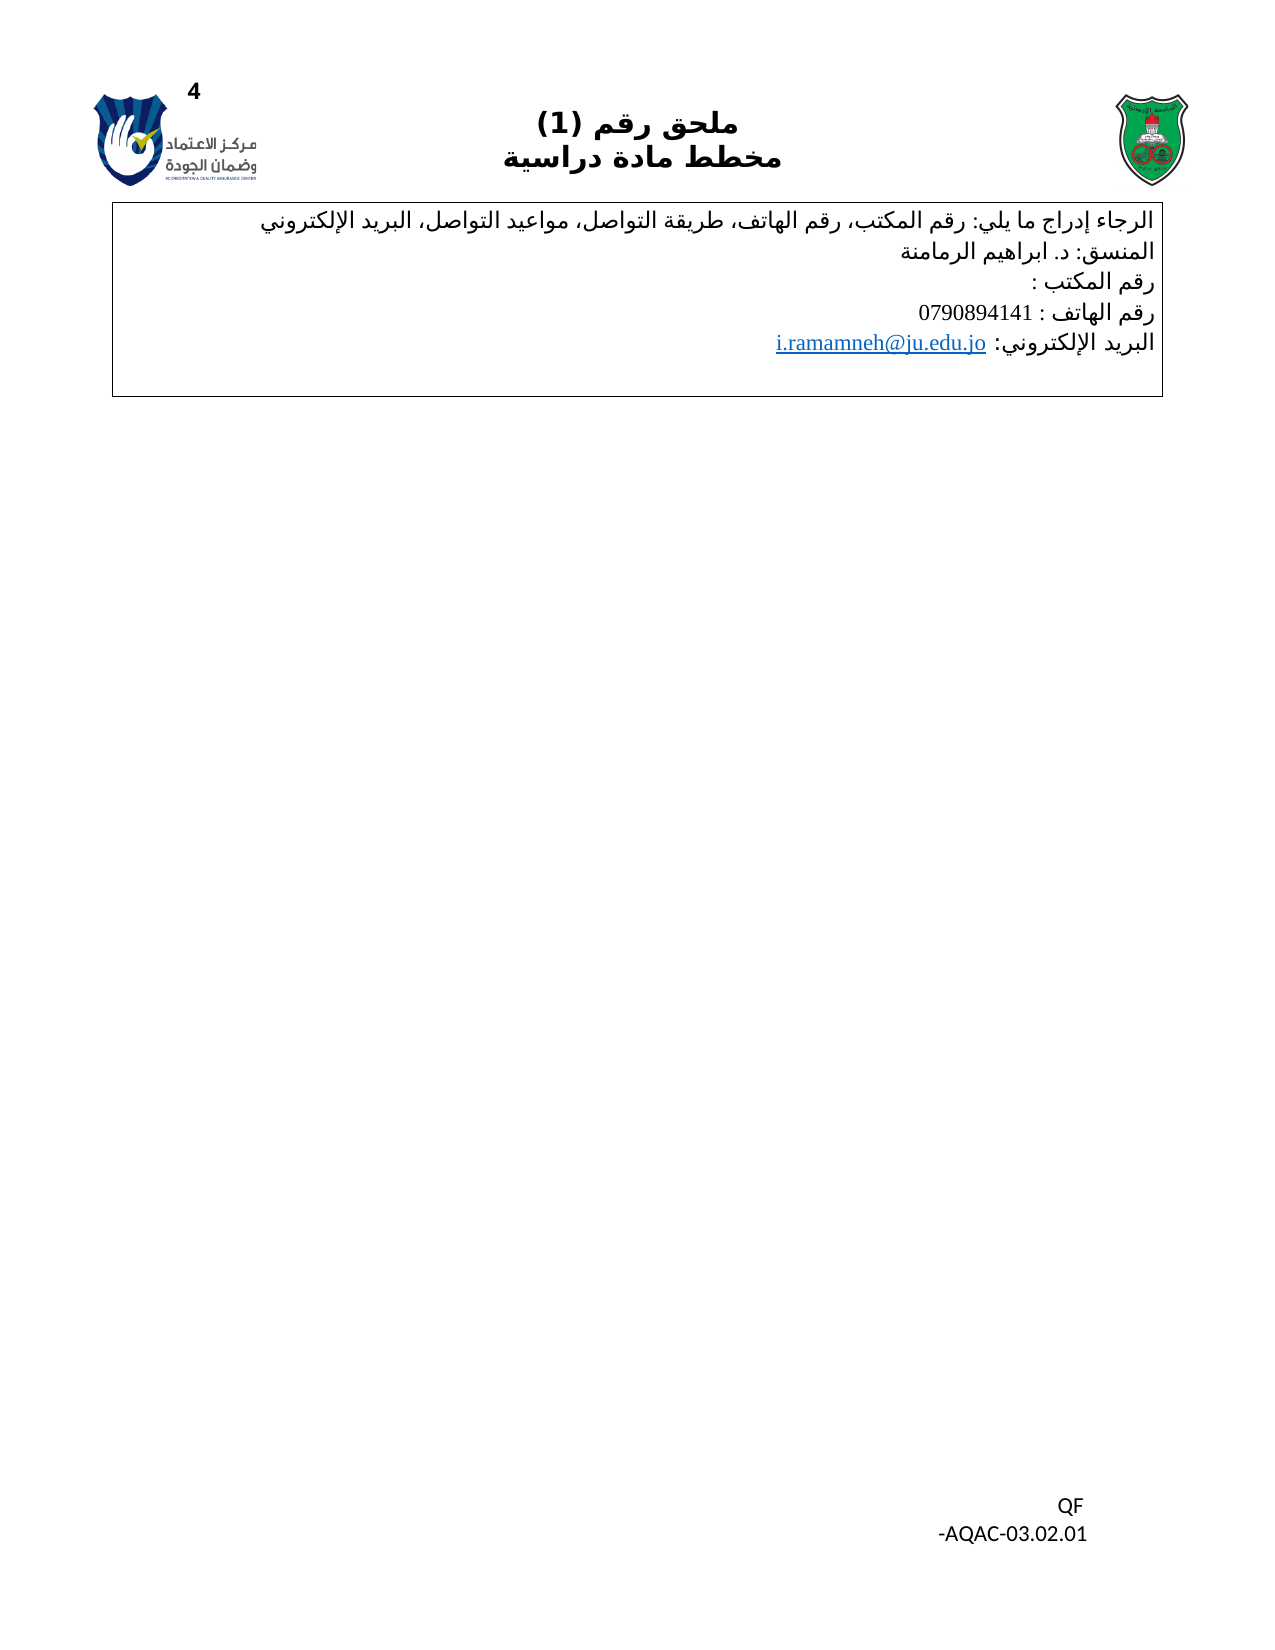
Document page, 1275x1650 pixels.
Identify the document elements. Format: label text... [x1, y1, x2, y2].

picture [93, 94, 257, 186]
table_header الرجاء إدراج ما يلي: رقم المكتب، رقم الهاتف، طريقة التواصل، مواعيد التواصل، البريد الإلكتروني المنسق: د. ابراهيم الرمامنة رقم المكتب : رقم الهاتف : 0790894141 البريد الإلكتروني: i.ramamneh@ju.edu.jo [113, 203, 1162, 396]
picture [1115, 94, 1189, 186]
